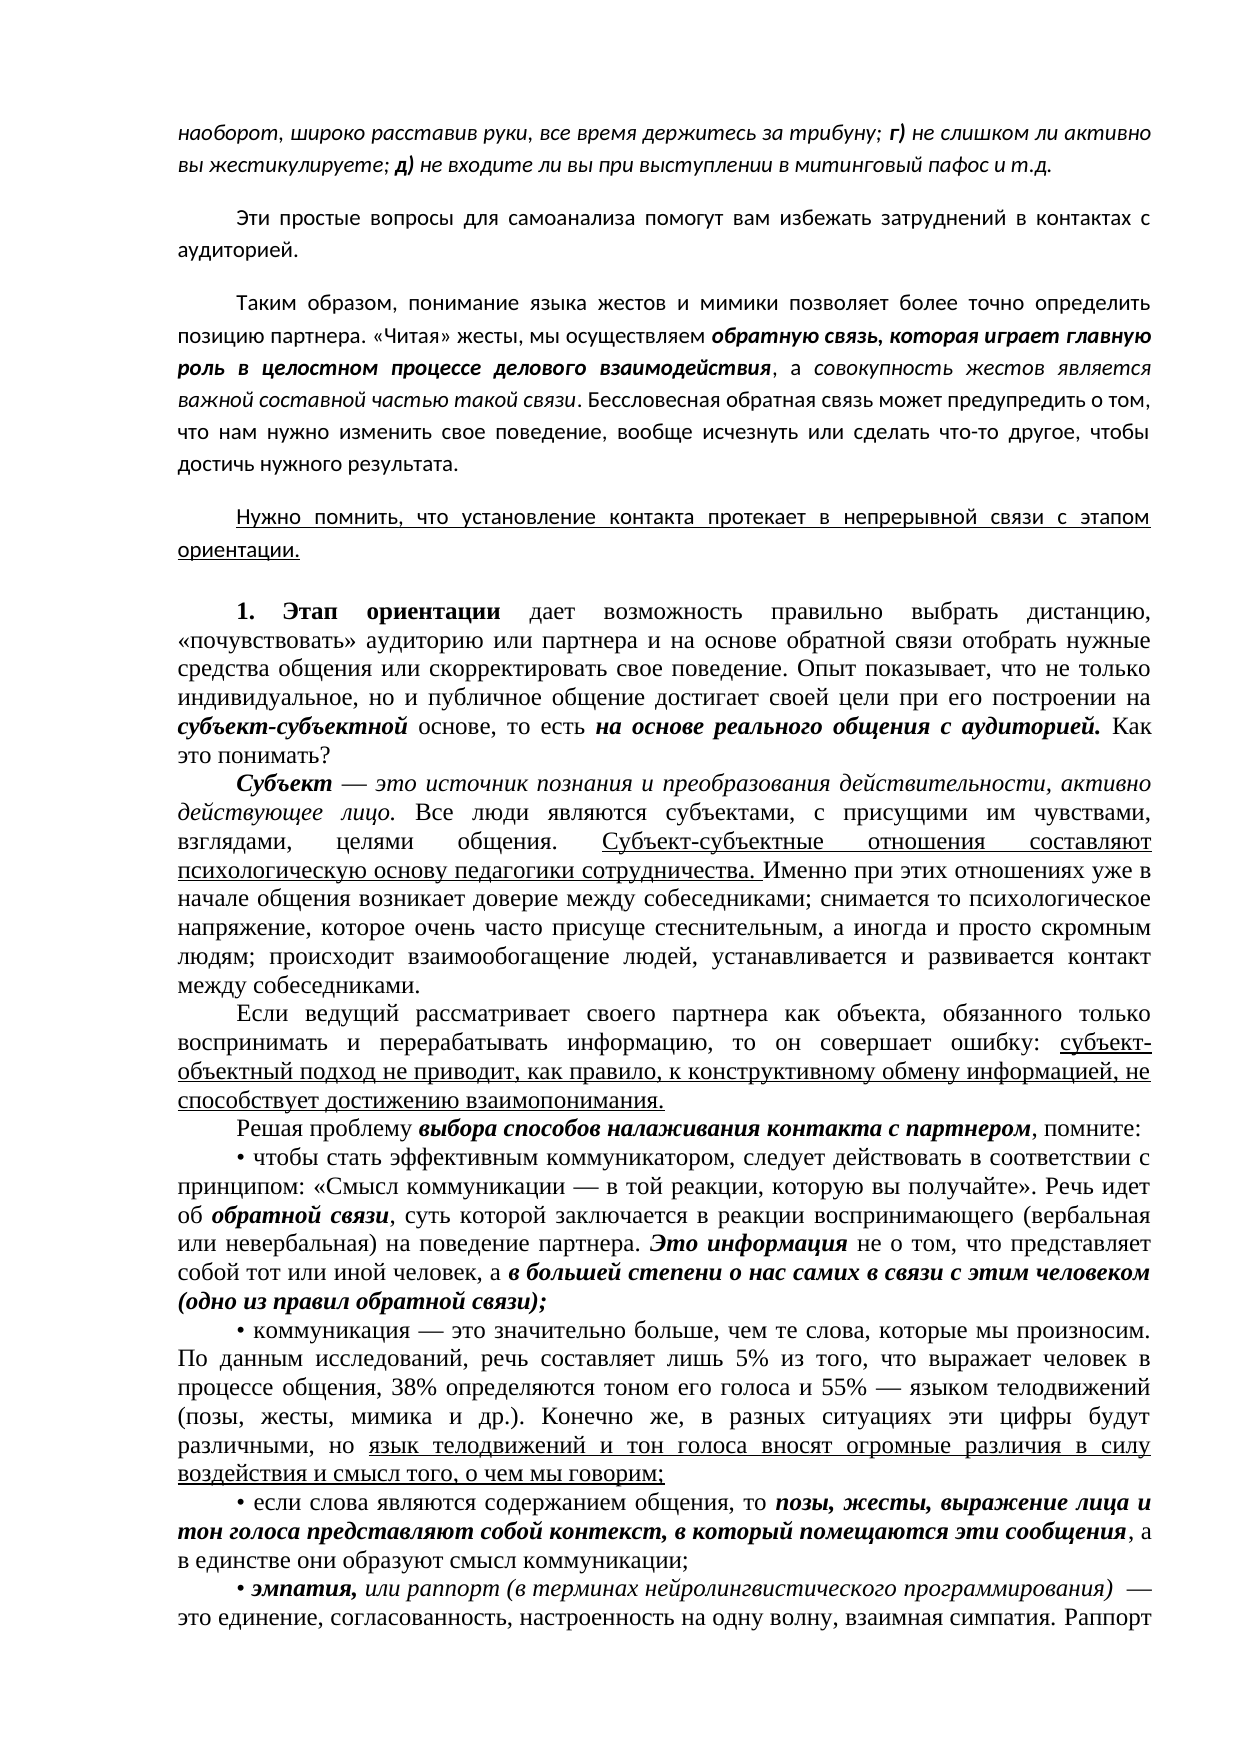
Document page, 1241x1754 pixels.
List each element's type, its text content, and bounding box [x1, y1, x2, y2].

text Решая проблему выбора способов налаживания контакта с партнером, помните: [177, 1113, 1152, 1142]
text • если слова являются содержанием общения, то позы, жесты, выражение лица и тон голоса представляют собой контекст, в который помещаются эти сообщения, а в единстве они образуют смысл коммуникации; [177, 1487, 1152, 1573]
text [177, 118, 1152, 178]
text • чтобы стать эффективным коммуникатором, следует действовать в соответствии с принципом: «Смысл коммуникации ― в той реакции, которую вы получайте». Речь идет об обратной связи, суть которой заключается в реакции воспринимающего (вербальная или невербальная) на поведение партнера. Это информация не о том, что представляет собой тот или иной человек, а в большей степени о нас самих в связи с этим человеком (одно из правил обратной связи); [177, 1142, 1152, 1315]
list Этап ориентации дает возможность правильно выбрать дистанцию, «почувствовать» аудиторию или партнера и на основе обратной связи отобрать нужные средства общения или скорректировать свое поведение. Опыт показывает, что не только индивидуальное, но и публичное общение достигает своей цели при его построении на субъект-субъектной основе, то есть на основе реального общения с аудиторией. Как это понимать? [177, 596, 1152, 768]
text Нужно помнить, что установление контакта протекает в непрерывной связи с этапом ориентации. [177, 502, 1152, 563]
text Если ведущий рассматривает своего партнера как объекта, обязанного только воспринимать и перерабатывать информацию, то он совершает ошибку: субъект-объектный подход не приводит, как правило, к конструктивному обмену информацией, не способствует достижению взаимопонимания. [177, 998, 1152, 1113]
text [177, 1573, 1152, 1631]
text Таким образом, понимание языка жестов и мимики позволяет более точно определить позицию партнера. «Читая» жесты, мы осуществляем обратную связь, которая играет главную роль в целостном процессе делового взаимодействия, а совокупность жестов является важной составной частью такой связи. Бессловесная обратная связь может предупредить о том, что нам нужно изменить свое поведение, вообще исчезнуть или сделать что-то другое, чтобы достичь нужного результата. [177, 288, 1152, 477]
text • коммуникация ― это значительно больше, чем те слова, которые мы произносим. По данным исследований, речь составляет лишь 5% из того, что выражает человек в процессе общения, 38% определяются тоном его голоса и 55% ― языком телодвижений (позы, жесты, мимика и др.). Конечно же, в разных ситуациях эти цифры будут различными, но язык телодвижений и тон голоса вносят огромные различия в силу воздействия и смысл того, о чем мы говорим; [177, 1315, 1152, 1487]
text Субъект ― это источник познания и преобразования действительности, активно действующее лицо. Все люди являются субъектами, с присущими им чувствами, взглядами, целями общения. Субъект-субъектные отношения составляют психологическую основу педагогики сотрудничества. Именно при этих отношениях уже в начале общения возникает доверие между собеседниками; снимается то психологическое напряжение, которое очень часто присуще стеснительным, а иногда и просто скромным людям; происходит взаимообогащение людей, устанавливается и развивается контакт между собеседниками. [177, 768, 1152, 998]
text Эти простые вопросы для самоанализа помогут вам избежать затруднений в контактах с аудиторией. [177, 203, 1152, 263]
